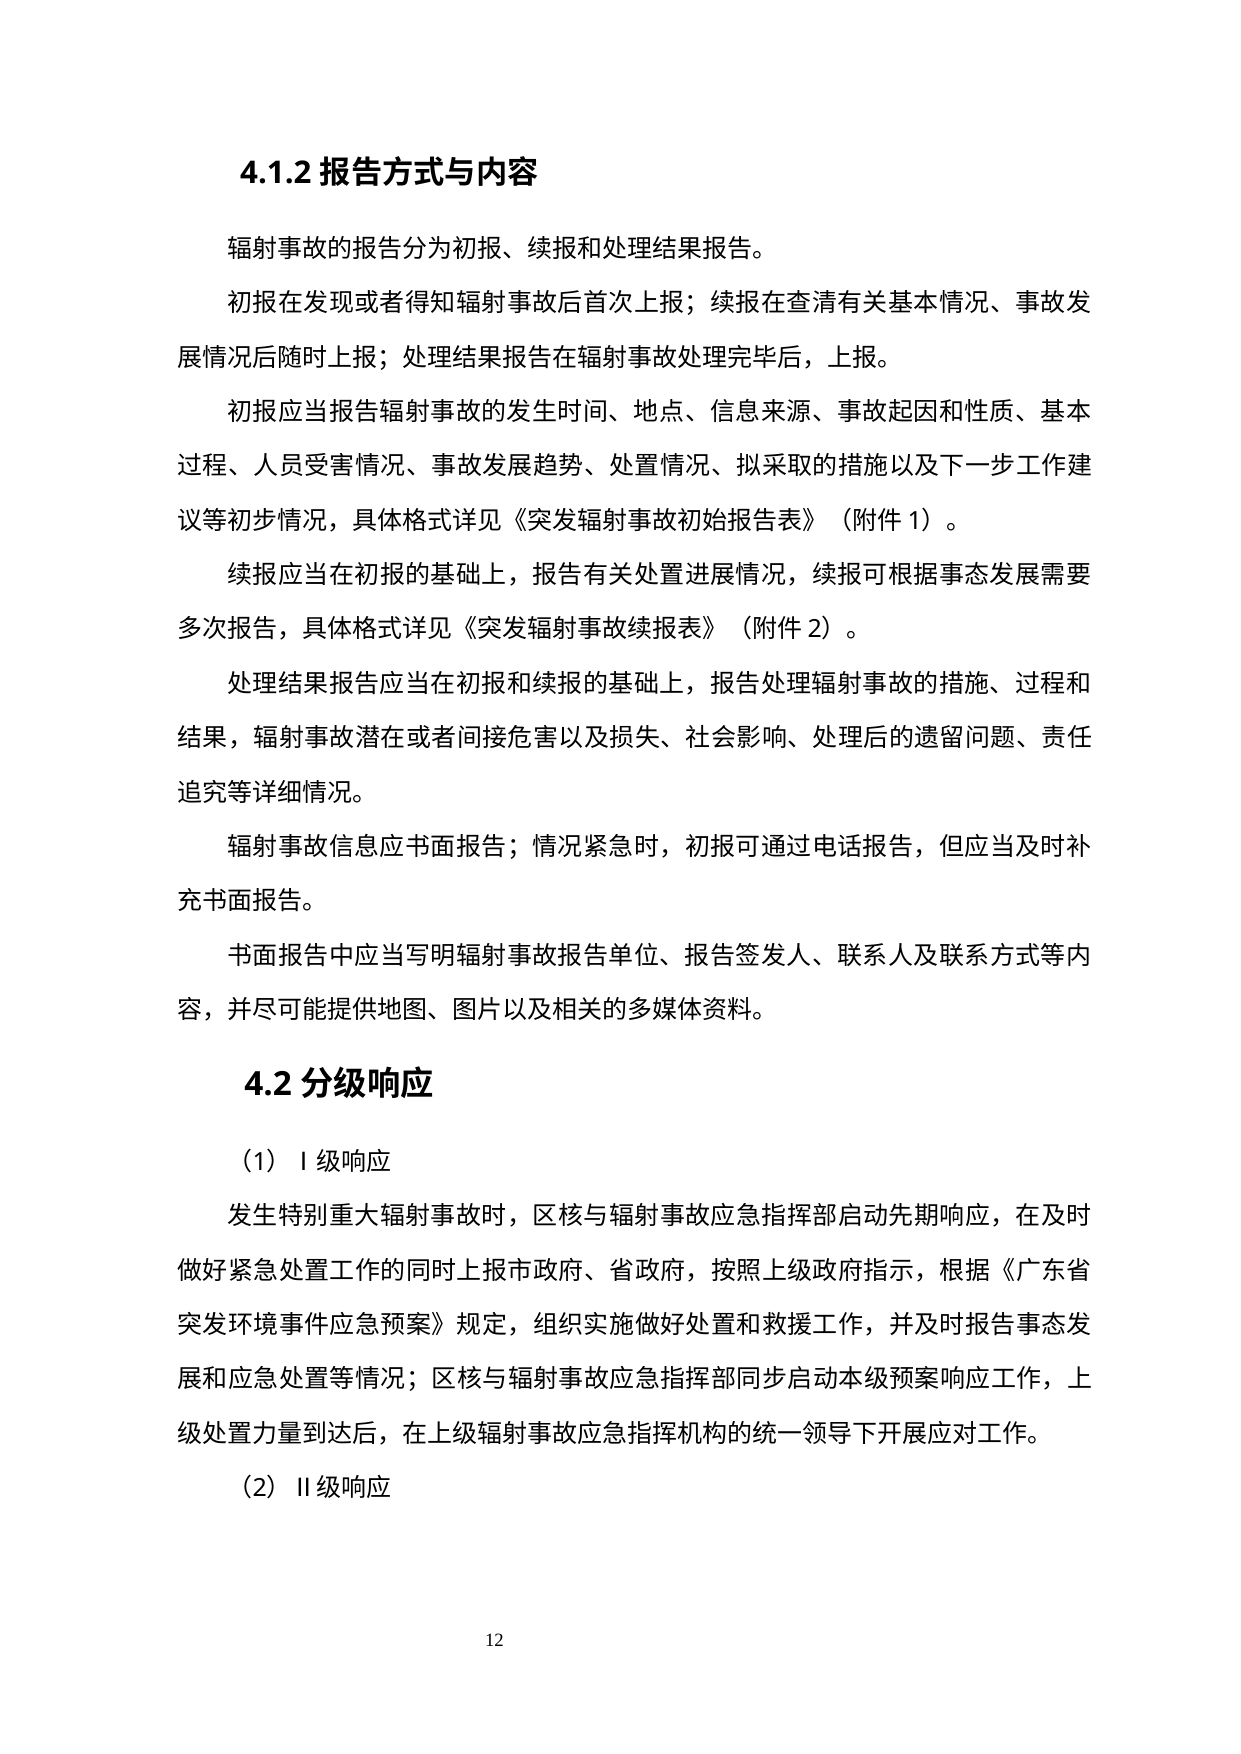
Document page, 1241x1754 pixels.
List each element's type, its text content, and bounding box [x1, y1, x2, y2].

subtitle 4.2 分级响应 [177, 1056, 1093, 1105]
text 处理结果报告应当在初报和续报的基础上，报告处理辐射事故的措施、过程和结果，辐射事故潜在或者间接危害以及损失、社会影响、处理后的遗留问题、责任追究等详细情况。 [177, 663, 1093, 808]
text 发生特别重大辐射事故时，区核与辐射事故应急指挥部启动先期响应，在及时做好紧急处置工作的同时上报市政府、省政府，按照上级政府指示，根据《广东省突发环境事件应急预案》规定，组织实施做好处置和救援工作，并及时报告事态发展和应急处置等情况；区核与辐射事故应急指挥部同步启动本级预案响应工作，上级处置力量到达后，在上级辐射事故应急指挥机构的统一领导下开展应对工作。 [177, 1196, 1093, 1449]
text 初报应当报告辐射事故的发生时间、地点、信息来源、事故起因和性质、基本过程、人员受害情况、事故发展趋势、处置情况、拟采取的措施以及下一步工作建议等初步情况，具体格式详见《突发辐射事故初始报告表》（附件1）。 [177, 391, 1093, 536]
subtitle 4.1.2 报告方式与内容 [177, 148, 1093, 193]
text 辐射事故信息应书面报告；情况紧急时，初报可通过电话报告，但应当及时补充书面报告。 [177, 826, 1093, 917]
text （2）Ⅱ级响应 [177, 1468, 1093, 1504]
text 辐射事故的报告分为初报、续报和处理结果报告。 [177, 228, 1093, 264]
text 续报应当在初报的基础上，报告有关处置进展情况，续报可根据事态发展需要多次报告，具体格式详见《突发辐射事故续报表》（附件2）。 [177, 554, 1093, 645]
text （1）Ⅰ级响应 [177, 1141, 1093, 1178]
text 初报在发现或者得知辐射事故后首次上报；续报在查清有关基本情况、事故发展情况后随时上报；处理结果报告在辐射事故处理完毕后，上报。 [177, 283, 1093, 373]
text 书面报告中应当写明辐射事故报告单位、报告签发人、联系人及联系方式等内容，并尽可能提供地图、图片以及相关的多媒体资料。 [177, 935, 1093, 1026]
